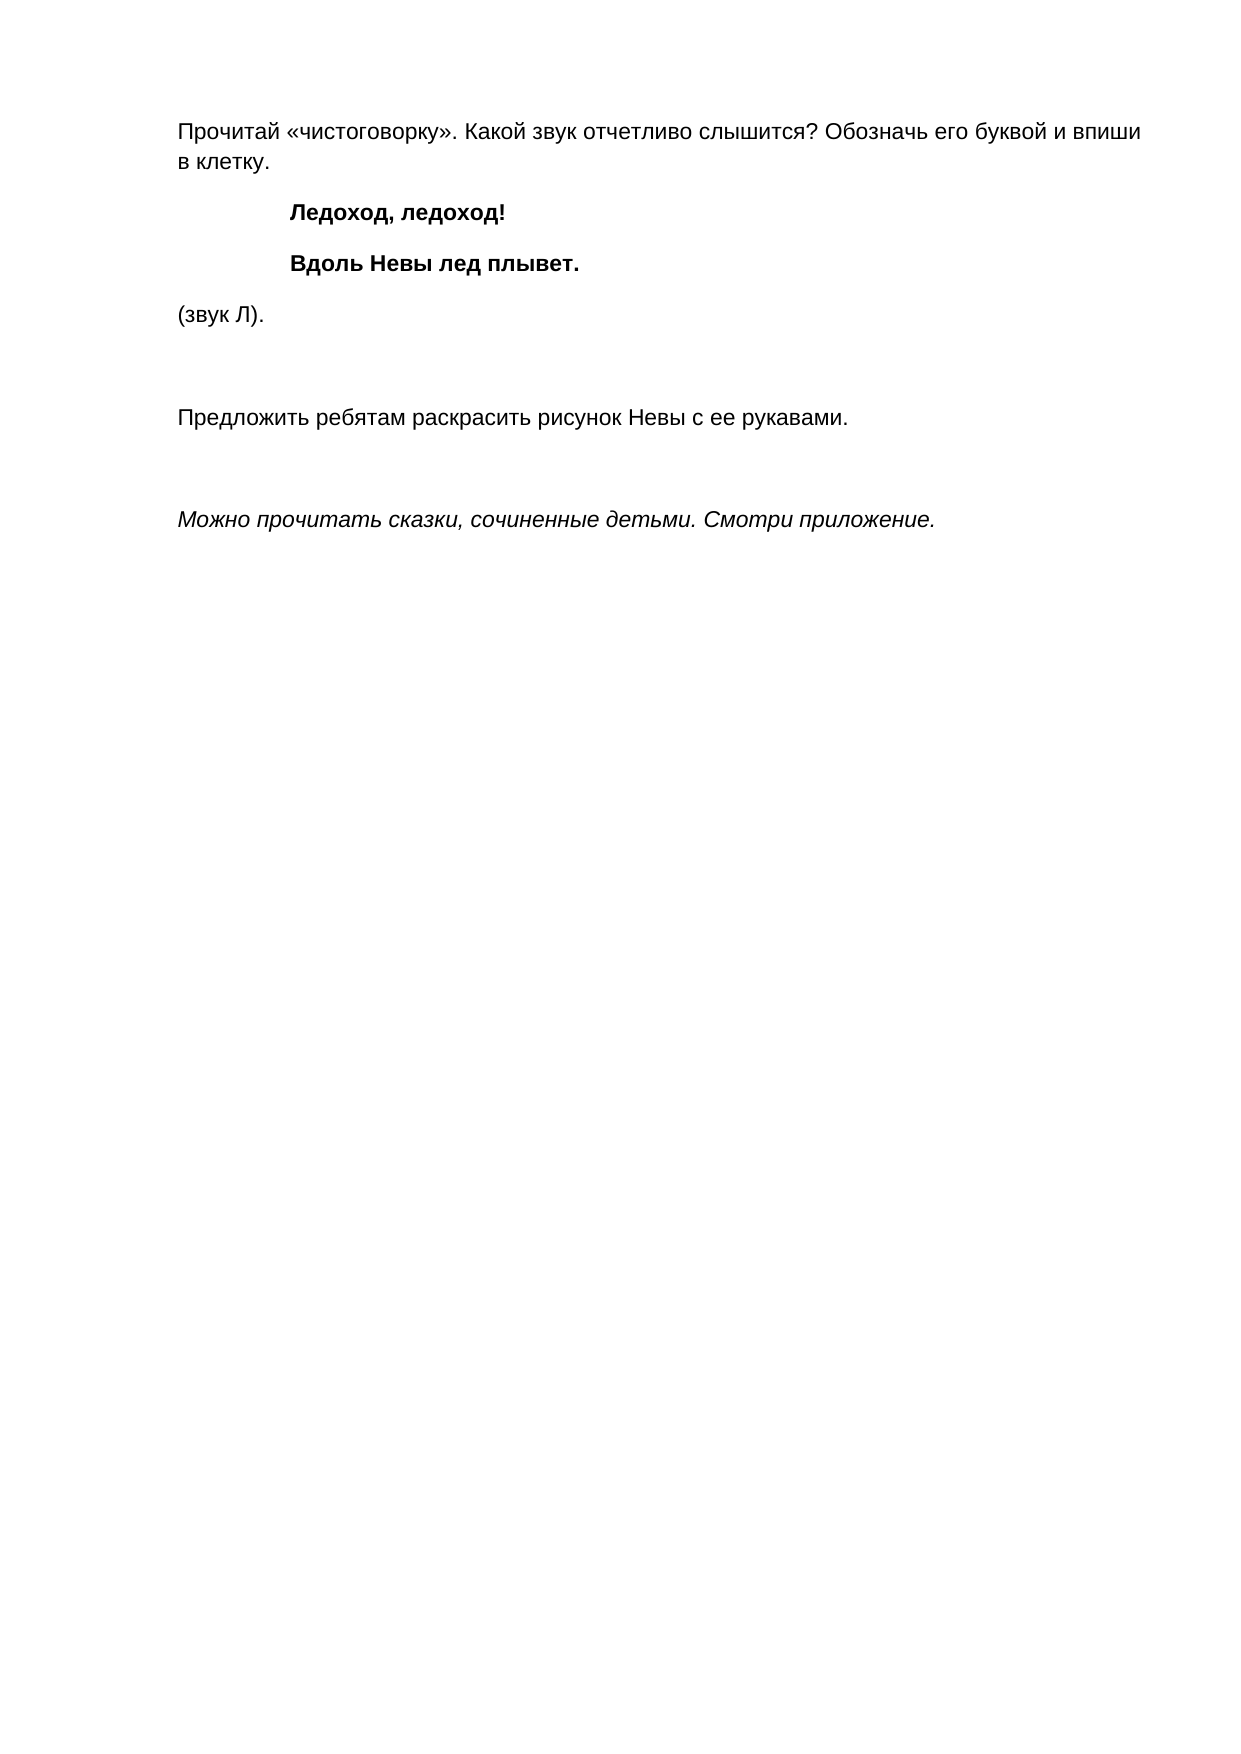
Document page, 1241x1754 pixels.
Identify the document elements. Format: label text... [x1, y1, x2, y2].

text (звук Л). [177, 301, 1152, 328]
text Прочитай «чистоговорку». Какой звук отчетливо слышится? Обозначь его буквой и впиши в клетку. [177, 118, 1152, 175]
text Ледоход, ледоход! [290, 199, 1152, 226]
text Можно прочитать сказки, сочиненные детьми. Смотри приложение. [177, 506, 1152, 532]
text Предложить ребятам раскрасить рисунок Невы с ее рукавами. [177, 403, 1152, 430]
text Вдоль Невы лед плывет. [290, 250, 1152, 277]
